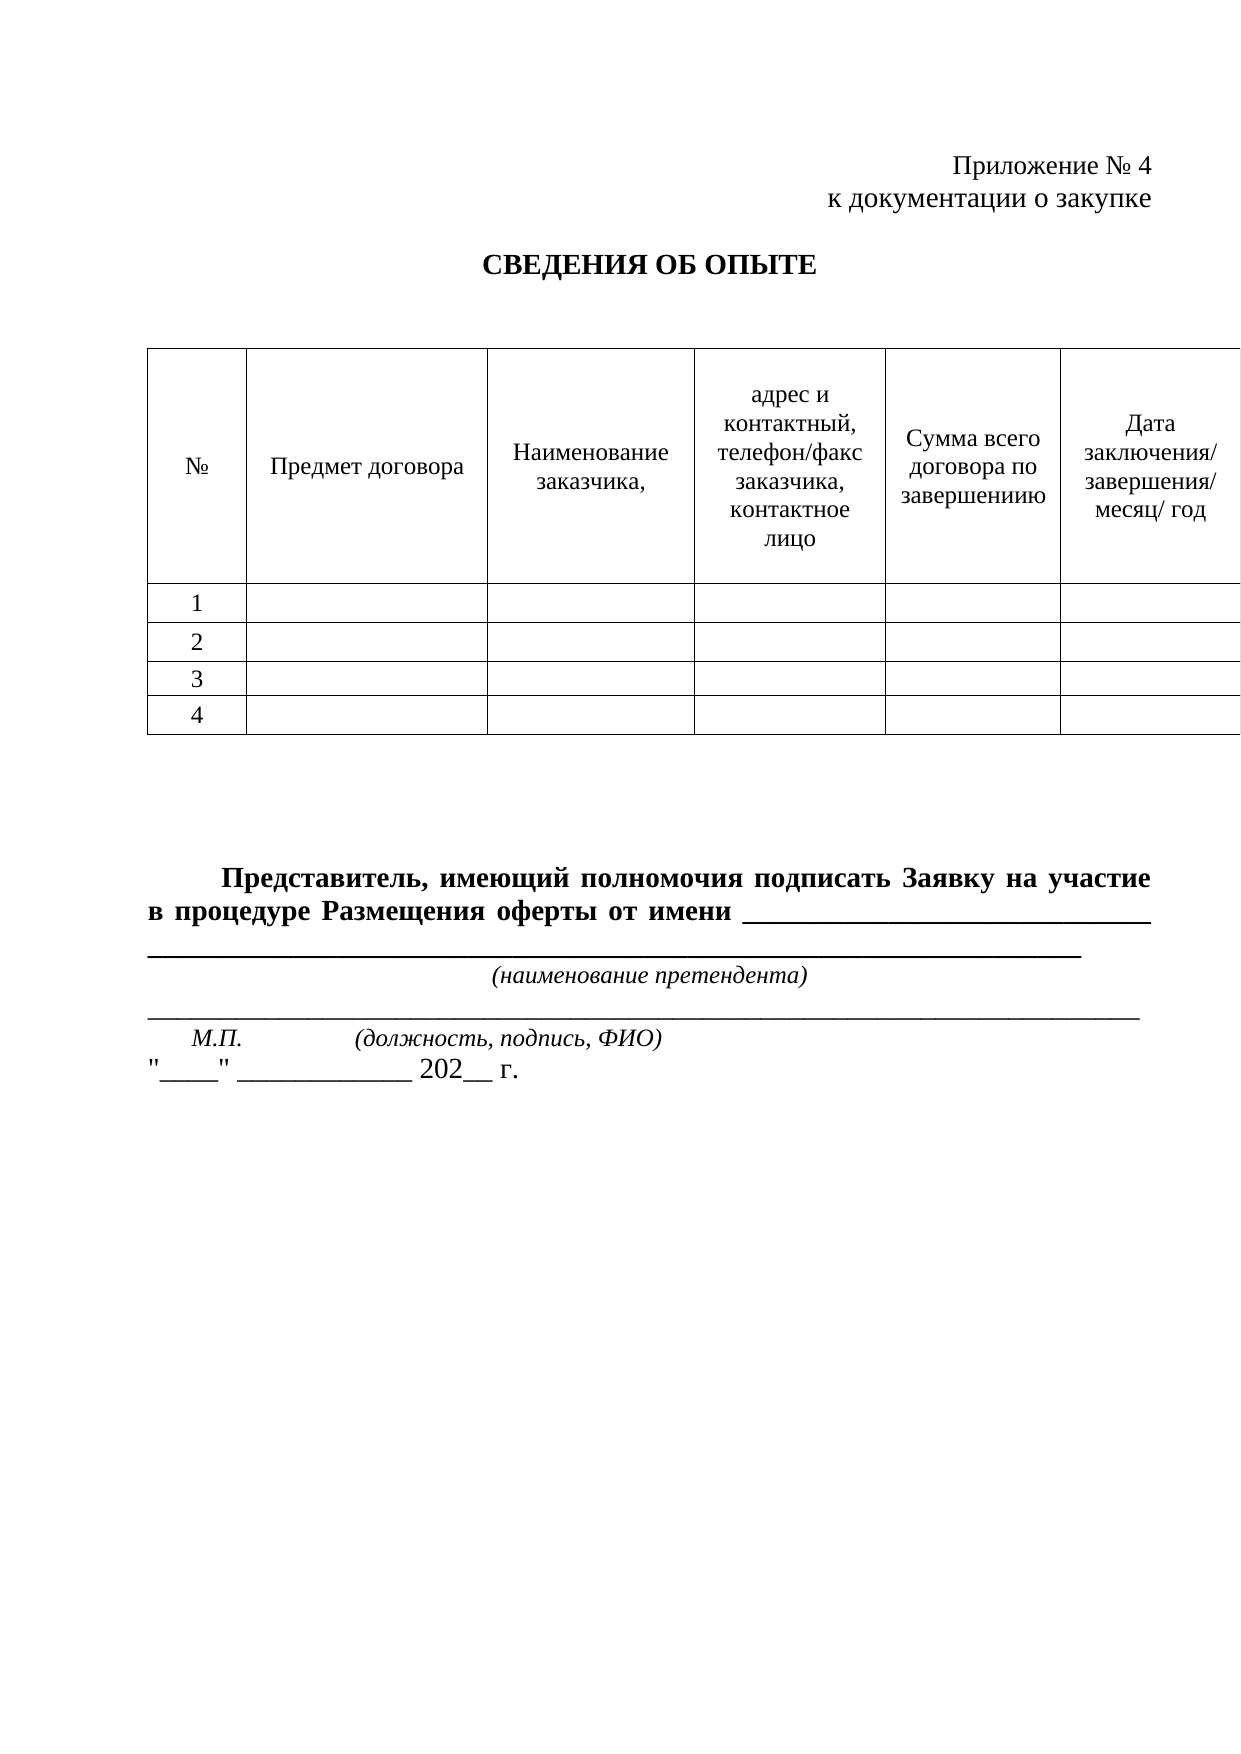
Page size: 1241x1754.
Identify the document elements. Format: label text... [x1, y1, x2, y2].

table_cell 1 [148, 584, 246, 622]
table_cell [695, 623, 885, 661]
table_cell [488, 662, 694, 695]
table_cell [886, 662, 1060, 695]
table_header Наименование заказчика, [488, 349, 694, 582]
text Приложение № 4 [148, 149, 1152, 180]
table_cell [247, 662, 487, 695]
table_cell [247, 623, 487, 661]
table_cell [488, 623, 694, 661]
text "____" ____________ 202__ г. [148, 1051, 1152, 1085]
text (наименование претендента) [148, 960, 1152, 989]
table_cell [1061, 662, 1240, 695]
table_cell [488, 584, 694, 622]
text ____________________________________________________________________ [148, 989, 1152, 1023]
table_cell [247, 584, 487, 622]
text Представитель, имеющий полномочия подписать Заявку на участие в процедуре Размещения оферты от имени ____________________________ ________________________________________________________________ [148, 860, 1152, 960]
table_cell [886, 623, 1060, 661]
text СВЕДЕНИЯ ОБ ОПЫТЕ [148, 247, 1152, 281]
table_header Предмет договора [247, 349, 487, 582]
table_header № [148, 349, 246, 582]
table_cell [1061, 696, 1240, 734]
table_cell [1061, 623, 1240, 661]
table_cell [695, 584, 885, 622]
table_cell 2 [148, 623, 246, 661]
table_header Дата заключения/ завершения/ месяц/ год [1061, 349, 1240, 582]
table_cell [886, 584, 1060, 622]
table_cell [695, 696, 885, 734]
table_cell [886, 696, 1060, 734]
table_cell [247, 696, 487, 734]
table_cell [1061, 584, 1240, 622]
table_cell [488, 696, 694, 734]
table_header Сумма всего договора по завершениию [886, 349, 1060, 582]
table_cell [695, 662, 885, 695]
text М.П. (должность, подпись, ФИО) [148, 1023, 1152, 1051]
text к документации о закупке [148, 180, 1152, 214]
table_header адрес и контактный, телефон/факс заказчика, контактное лицо [695, 349, 885, 582]
table_cell 3 [148, 662, 246, 695]
table_cell 4 [148, 696, 246, 734]
